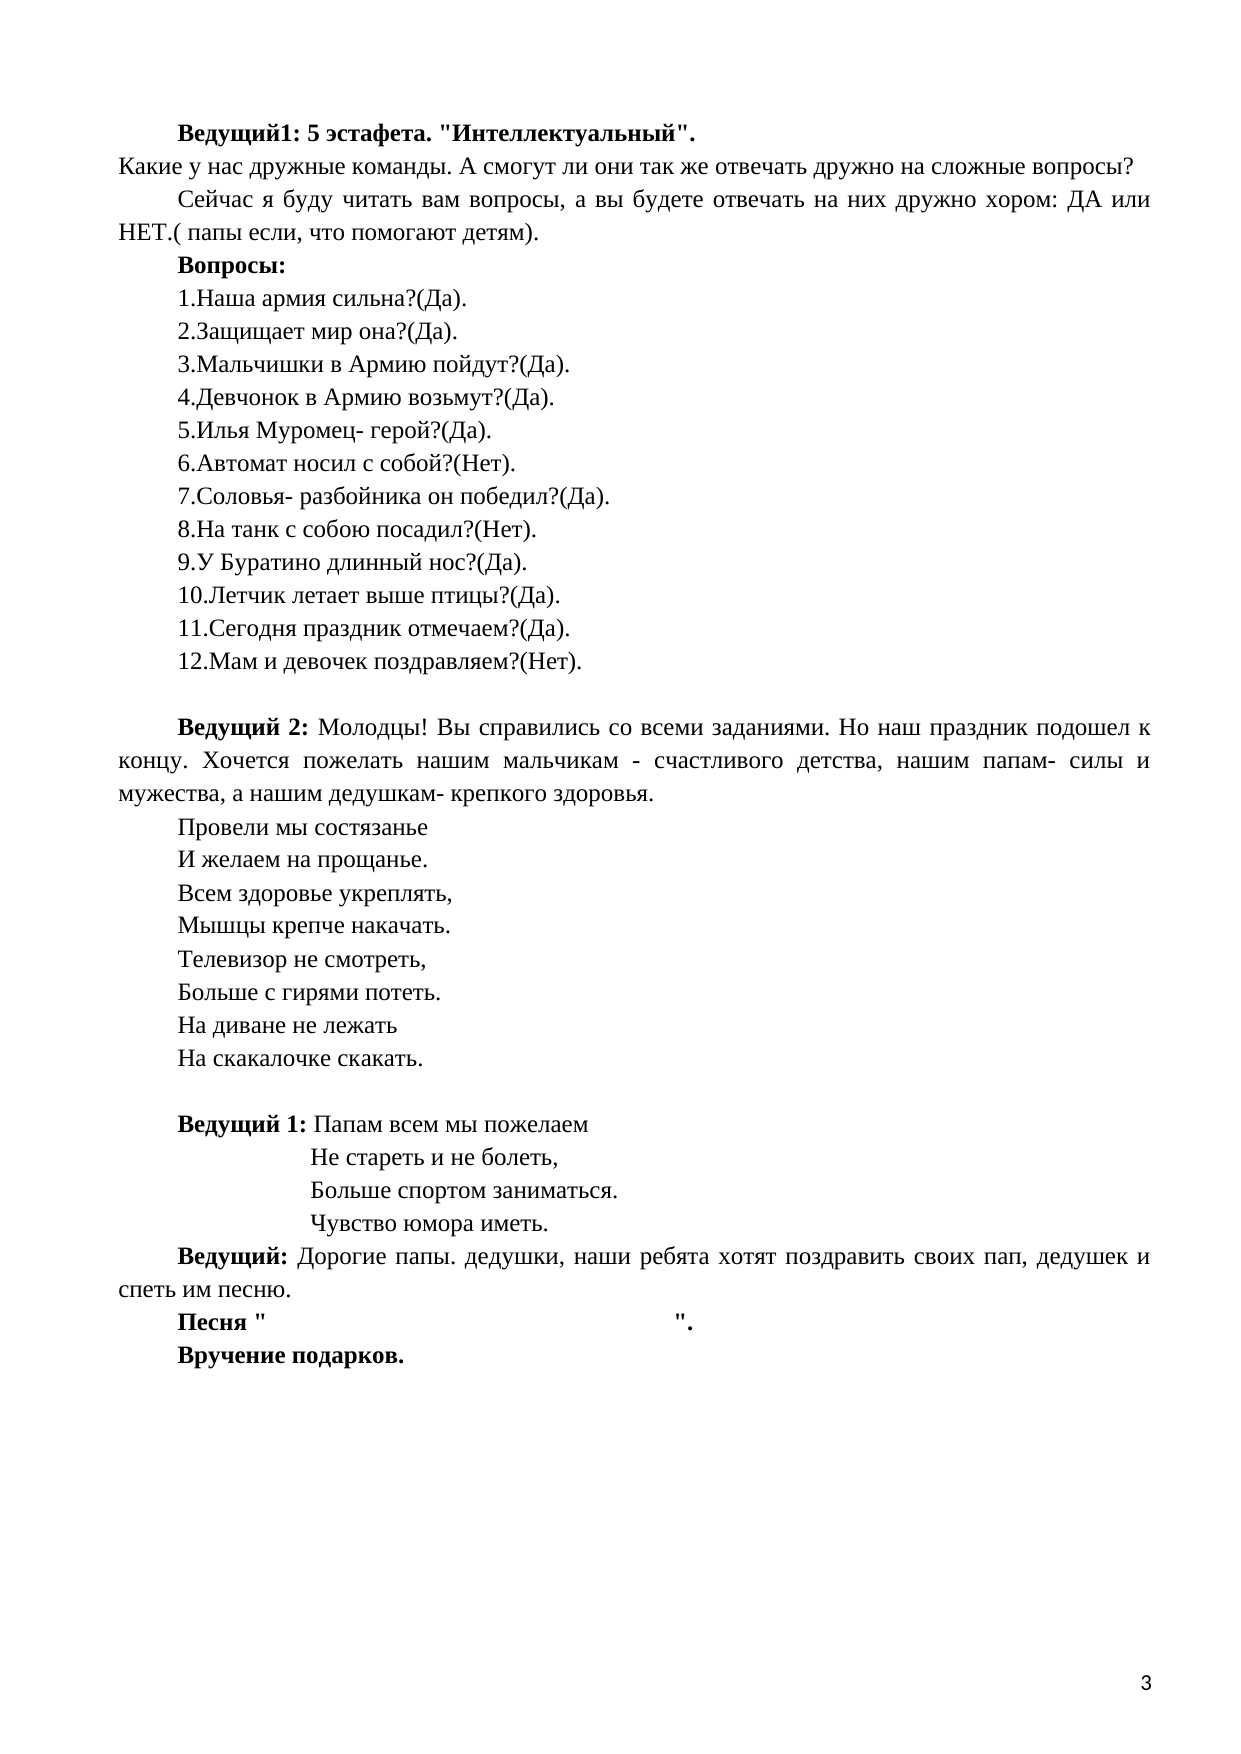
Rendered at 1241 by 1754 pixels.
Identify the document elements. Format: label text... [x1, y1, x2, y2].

text Не стареть и не болеть, [118, 1142, 1152, 1171]
text 1.Наша армия сильна?(Да). [118, 283, 1152, 312]
text Провели мы состязанье [118, 812, 1152, 840]
text 5.Илья Муромец- герой?(Да). [118, 415, 1152, 444]
text 10.Летчик летает выше птицы?(Да). [118, 580, 1152, 609]
text На скакалочке скакать. [118, 1043, 1152, 1071]
text 6.Автомат носил с собой?(Нет). [118, 448, 1152, 477]
text Чувство юмора иметь. [118, 1208, 1152, 1237]
text Вручение подарков. [118, 1340, 1152, 1369]
text 7.Соловья- разбойника он победил?(Да). [118, 481, 1152, 510]
text 12.Мам и девочек поздравляем?(Нет). [118, 646, 1152, 675]
text Больше с гирями потеть. [118, 977, 1152, 1005]
text Вопросы: [118, 250, 1152, 279]
text Телевизор не смотреть, [118, 944, 1152, 972]
text Сейчас я буду читать вам вопросы, а вы будете отвечать на них дружно хором: ДА или НЕТ.( папы если, что помогают детям). [118, 184, 1152, 246]
text Какие у нас дружные команды. А смогут ли они так же отвечать дружно на сложные вопросы? [118, 151, 1152, 180]
text Ведущий: Дорогие папы. дедушки, наши ребята хотят поздравить своих пап, дедушек и спеть им песню. [118, 1241, 1152, 1303]
text 4.Девчонок в Армию возьмут?(Да). [118, 382, 1152, 411]
text Песня " ". [118, 1307, 1152, 1336]
text И желаем на прощанье. [118, 844, 1152, 873]
text На диване не лежать [118, 1010, 1152, 1038]
text 8.На танк с собою посадил?(Нет). [118, 514, 1152, 543]
text 11.Сегодня праздник отмечаем?(Да). [118, 613, 1152, 642]
text Больше спортом заниматься. [118, 1175, 1152, 1203]
text Всем здоровье укреплять, [118, 878, 1152, 906]
text 3.Мальчишки в Армию пойдут?(Да). [118, 349, 1152, 378]
text Ведущий 2: Молодцы! Вы справились со всеми заданиями. Но наш праздник подошел к концу. Хочется пожелать нашим мальчикам - счастливого детства, нашим папам- силы и мужества, а нашим дедушкам- крепкого здоровья. [118, 712, 1152, 807]
text Ведущий1: 5 эстафета. "Интеллектуальный". [118, 118, 1152, 147]
text Мышцы крепче накачать. [118, 911, 1152, 939]
text 2.Защищает мир она?(Да). [118, 316, 1152, 345]
text Ведущий 1: Папам всем мы пожелаем [118, 1109, 1152, 1137]
text 9.У Буратино длинный нос?(Да). [118, 547, 1152, 576]
